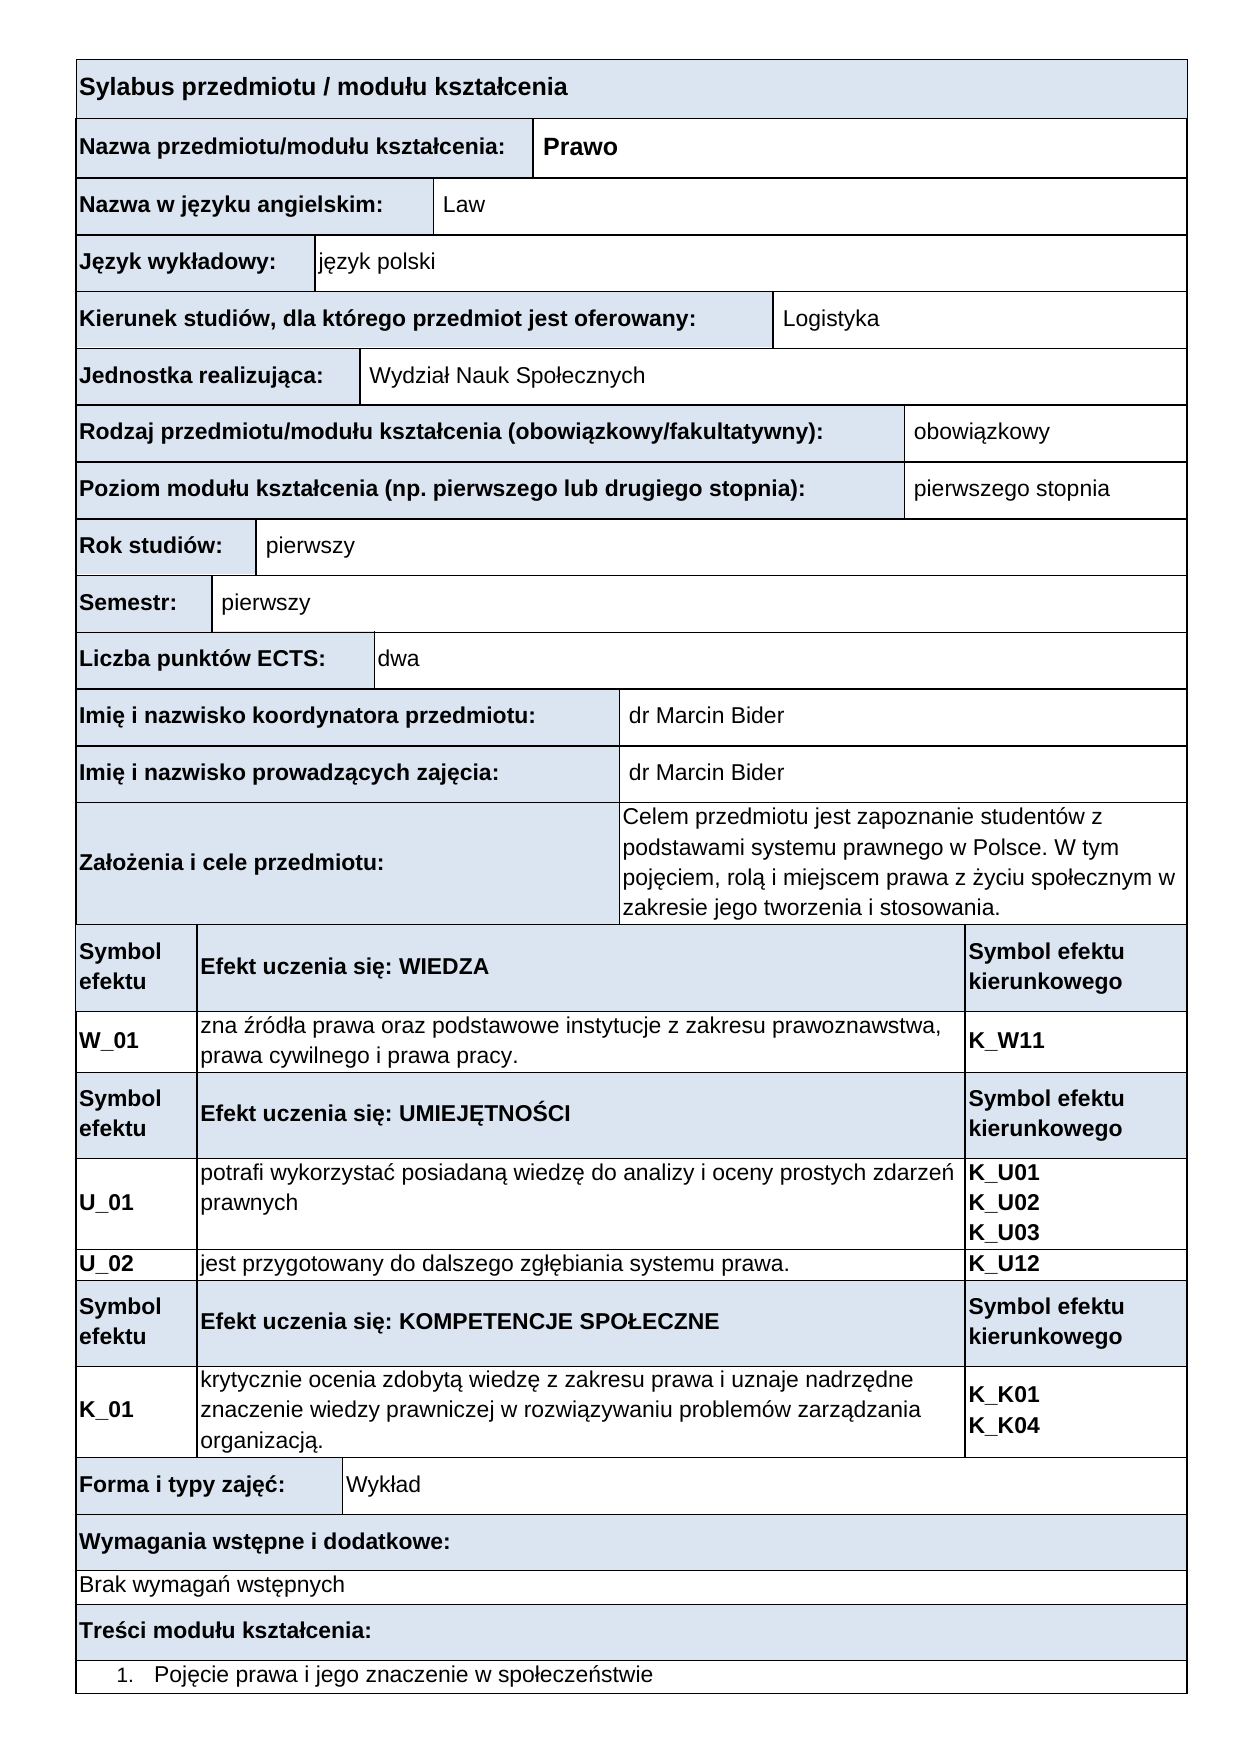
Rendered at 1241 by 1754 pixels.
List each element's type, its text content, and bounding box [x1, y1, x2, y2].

table_cell zna źródła prawa oraz podstawowe instytucje z zakresu prawoznawstwa, prawa cywilnego i prawa pracy. [198, 1012, 964, 1072]
table_cell Treści modułu kształcenia: [77, 1605, 1186, 1660]
table_cell pierwszy [213, 576, 1186, 631]
table_cell Symbol efektu [77, 1073, 196, 1158]
table_cell pierwszego stopnia [905, 463, 1186, 518]
table_cell U_01 [77, 1159, 196, 1249]
table_cell język polski [316, 236, 1186, 291]
table_cell Założenia i cele przedmiotu: [77, 803, 619, 924]
table_cell pierwszy [257, 520, 1186, 574]
table_cell dr Marcin Bider [620, 690, 1186, 745]
table_cell U_02 [77, 1250, 196, 1280]
table_cell Celem przedmiotu jest zapoznanie studentów z podstawami systemu prawnego w Polsce. W tym pojęciem, rolą i miejscem prawa z życiu społecznym w zakresie jego tworzenia i stosowania. [620, 803, 1186, 924]
table_cell Symbol efektu [77, 1281, 196, 1366]
table_cell Prawo [534, 119, 1186, 177]
table_cell Semestr: [77, 576, 211, 631]
table_cell obowiązkowy [905, 406, 1186, 461]
table_cell Wydział Nauk Społecznych [361, 349, 1186, 404]
table_header Sylabus przedmiotu / modułu kształcenia [77, 60, 1187, 118]
table_cell Imię i nazwisko koordynatora przedmiotu: [77, 690, 619, 745]
table_cell Efekt uczenia się: WIEDZA [198, 925, 964, 1011]
table_cell Law [434, 179, 1186, 234]
table_cell Imię i nazwisko prowadzących zajęcia: [77, 747, 619, 802]
table_cell Symbol efektu kierunkowego [966, 925, 1186, 1011]
table_cell Efekt uczenia się: KOMPETENCJE SPOŁECZNE [198, 1281, 964, 1366]
table_cell Poziom modułu kształcenia (np. pierwszego lub drugiego stopnia): [77, 463, 904, 518]
table_cell Symbol efektu [76, 925, 196, 1011]
table_cell krytycznie ocenia zdobytą wiedzę z zakresu prawa i uznaje nadrzędne znaczenie wiedzy prawniczej w rozwiązywaniu problemów zarządzania organizacją. [198, 1367, 964, 1457]
table_cell Brak wymagań wstępnych [77, 1571, 1186, 1604]
table_cell Rodzaj przedmiotu/modułu kształcenia (obowiązkowy/fakultatywny): [77, 406, 904, 461]
table_cell W_01 [77, 1012, 196, 1072]
table_cell Liczba punktów ECTS: [77, 633, 374, 688]
table_cell Jednostka realizująca: [77, 349, 359, 404]
table_cell jest przygotowany do dalszego zgłębiania systemu prawa. [198, 1250, 964, 1280]
table_cell K_W11 [966, 1012, 1186, 1072]
table_cell Nazwa przedmiotu/modułu kształcenia: [77, 119, 532, 177]
table_cell K_K01 K_K04 [966, 1367, 1186, 1457]
table_cell K_U01 K_U02 K_U03 [966, 1159, 1186, 1249]
table_cell K_01 [77, 1367, 196, 1457]
table_cell Język wykładowy: [77, 236, 314, 291]
table_cell Wykład [343, 1458, 1186, 1514]
table_cell Symbol efektu kierunkowego [966, 1281, 1186, 1366]
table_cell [77, 1661, 1186, 1693]
table_cell dr Marcin Bider [620, 747, 1186, 802]
table_cell Symbol efektu kierunkowego [966, 1073, 1186, 1158]
table_cell Rok studiów: [77, 520, 255, 574]
table_cell Efekt uczenia się: UMIEJĘTNOŚCI [198, 1073, 964, 1158]
table_cell Kierunek studiów, dla którego przedmiot jest oferowany: [77, 292, 772, 347]
table_cell dwa [375, 633, 1186, 688]
table_cell K_U12 [966, 1250, 1186, 1280]
table_cell Nazwa w języku angielskim: [77, 179, 433, 234]
table_cell Forma i typy zajęć: [77, 1458, 342, 1514]
table_cell potrafi wykorzystać posiadaną wiedzę do analizy i oceny prostych zdarzeń prawnych [198, 1159, 964, 1249]
table_cell Wymagania wstępne i dodatkowe: [77, 1515, 1186, 1570]
table_cell Logistyka [774, 292, 1186, 347]
